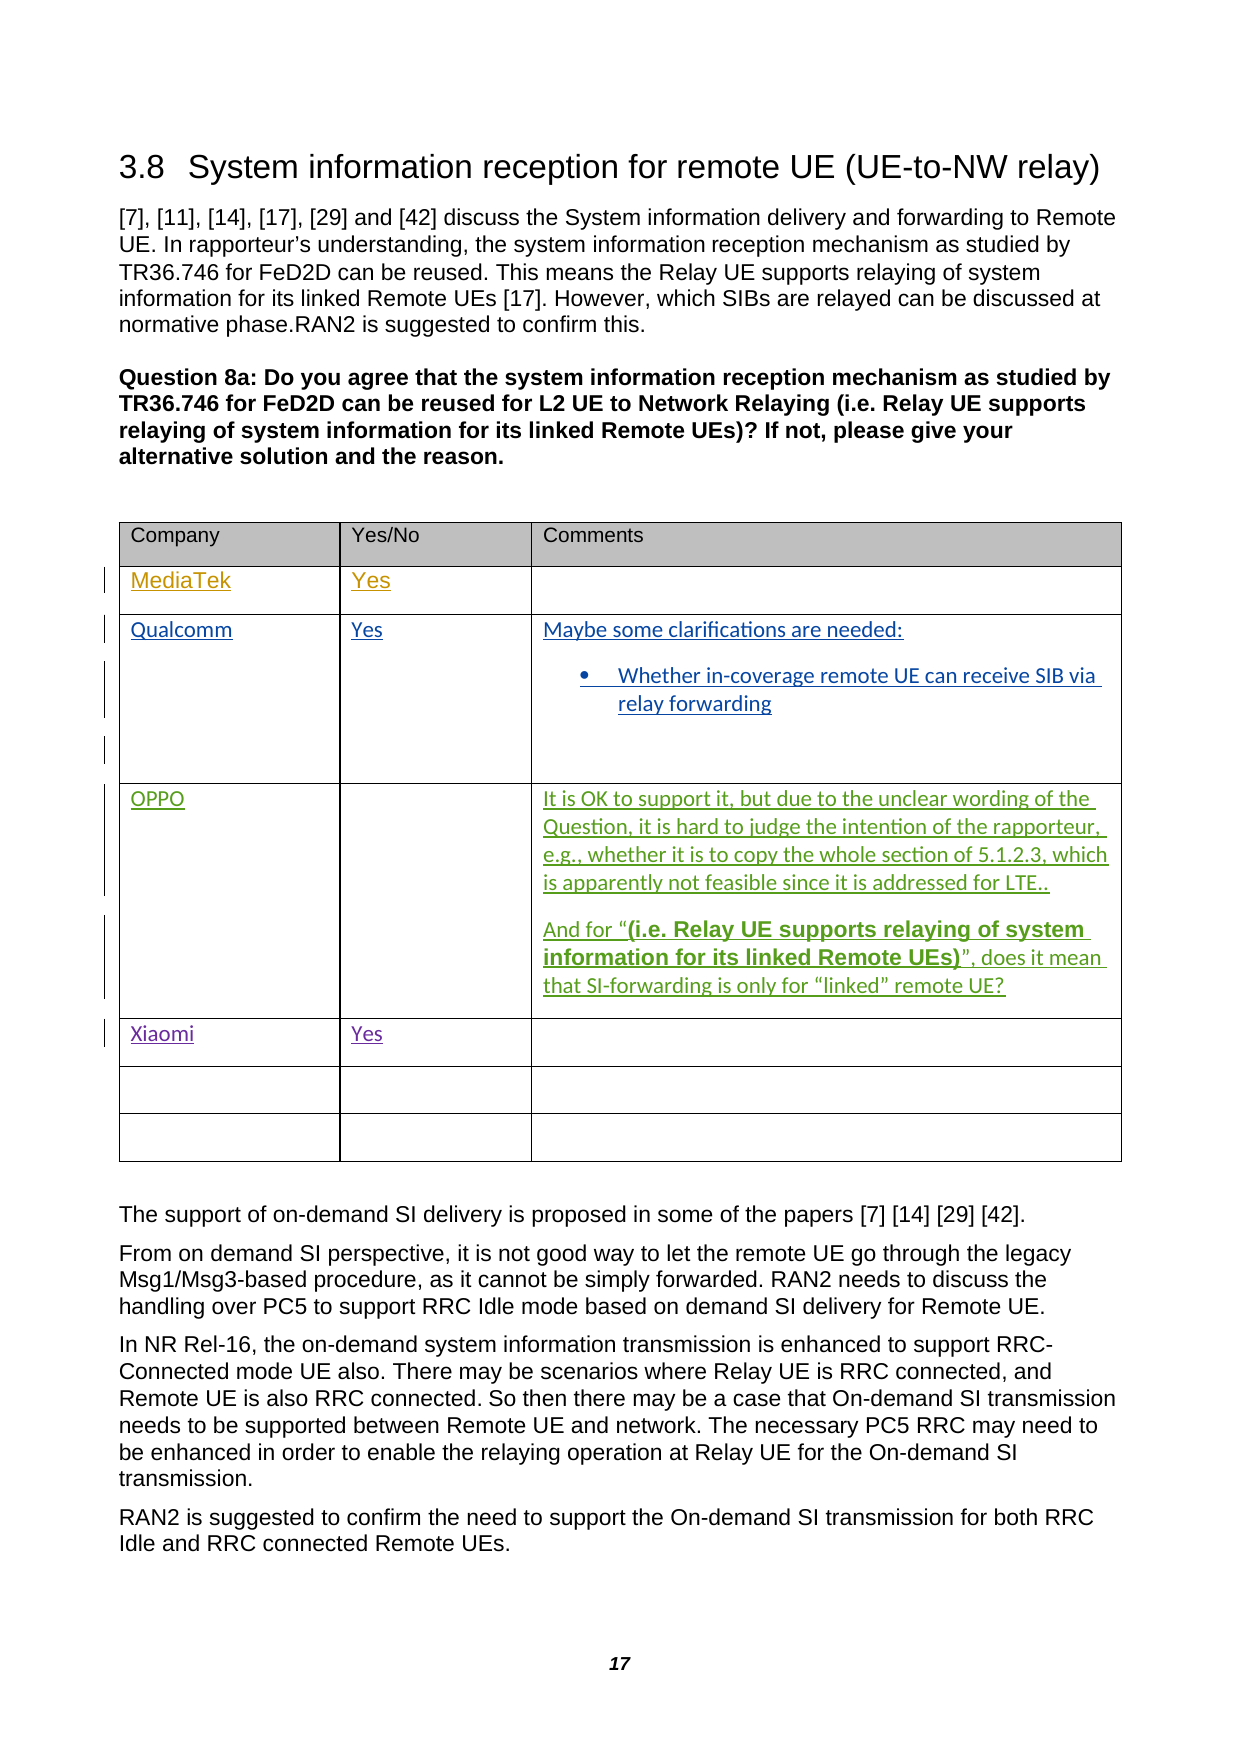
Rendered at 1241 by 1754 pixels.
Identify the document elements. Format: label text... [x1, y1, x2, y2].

table_cell [341, 567, 531, 614]
table_cell [341, 1067, 531, 1113]
table_cell [341, 784, 531, 1018]
table_cell [120, 567, 339, 614]
table_header Company [120, 523, 339, 566]
table_cell [341, 1019, 531, 1066]
table_header Yes/No [341, 523, 531, 566]
table_cell [532, 1067, 1121, 1113]
table_cell [532, 615, 1121, 783]
table_cell [120, 1114, 339, 1161]
table_cell [532, 567, 1121, 614]
text From on demand SI perspective, it is not good way to let the remote UE go through the legacy Msg1/Msg3-based procedure, as it cannot be simply forwarded. RAN2 needs to discuss the handling over PC5 to support RRC Idle mode based on demand SI delivery for Remote UE. [118, 1240, 1122, 1319]
text [7], [11], [14], [17], [29] and [42] discuss the System information delivery and forwarding to Remote UE. In rapporteur’s understanding, the system information reception mechanism as studied by TR36.746 for FeD2D can be reused. This means the Relay UE supports relaying of system information for its linked Remote UEs [17]. However, which SIBs are relayed can be discussed at normative phase.RAN2 is suggested to confirm this. [118, 204, 1122, 338]
table_cell [120, 615, 339, 783]
text RAN2 is suggested to confirm the need to support the On-demand SI transmission for both RRC Idle and RRC connected Remote UEs. [118, 1504, 1122, 1556]
text Question 8a: Do you agree that the system information reception mechanism as studied by TR36.746 for FeD2D can be reused for L2 UE to Network Relaying (i.e. Relay UE supports relaying of system information for its linked Remote UEs)? If not, please give your alternative solution and the reason. [118, 364, 1122, 469]
subtitle System information reception for remote UE (UE-to-NW relay) [118, 147, 1122, 185]
text The support of on-demand SI delivery is proposed in some of the papers [7] [14] [29] [42]. [118, 1201, 1122, 1227]
table_header Comments [532, 523, 1121, 566]
table_cell [341, 1114, 531, 1161]
table_cell [120, 1067, 339, 1113]
table_cell [120, 784, 339, 1018]
table_cell [532, 1114, 1121, 1161]
table_cell [532, 1019, 1121, 1066]
table_cell [532, 784, 1121, 1018]
text In NR Rel-16, the on-demand system information transmission is enhanced to support RRC-Connected mode UE also. There may be scenarios where Relay UE is RRC connected, and Remote UE is also RRC connected. So then there may be a case that On-demand SI transmission needs to be supported between Remote UE and network. The necessary PC5 RRC may need to be enhanced in order to enable the relaying operation at Relay UE for the On-demand SI transmission. [118, 1331, 1122, 1491]
table_cell [120, 1019, 339, 1066]
table_cell [341, 615, 531, 783]
